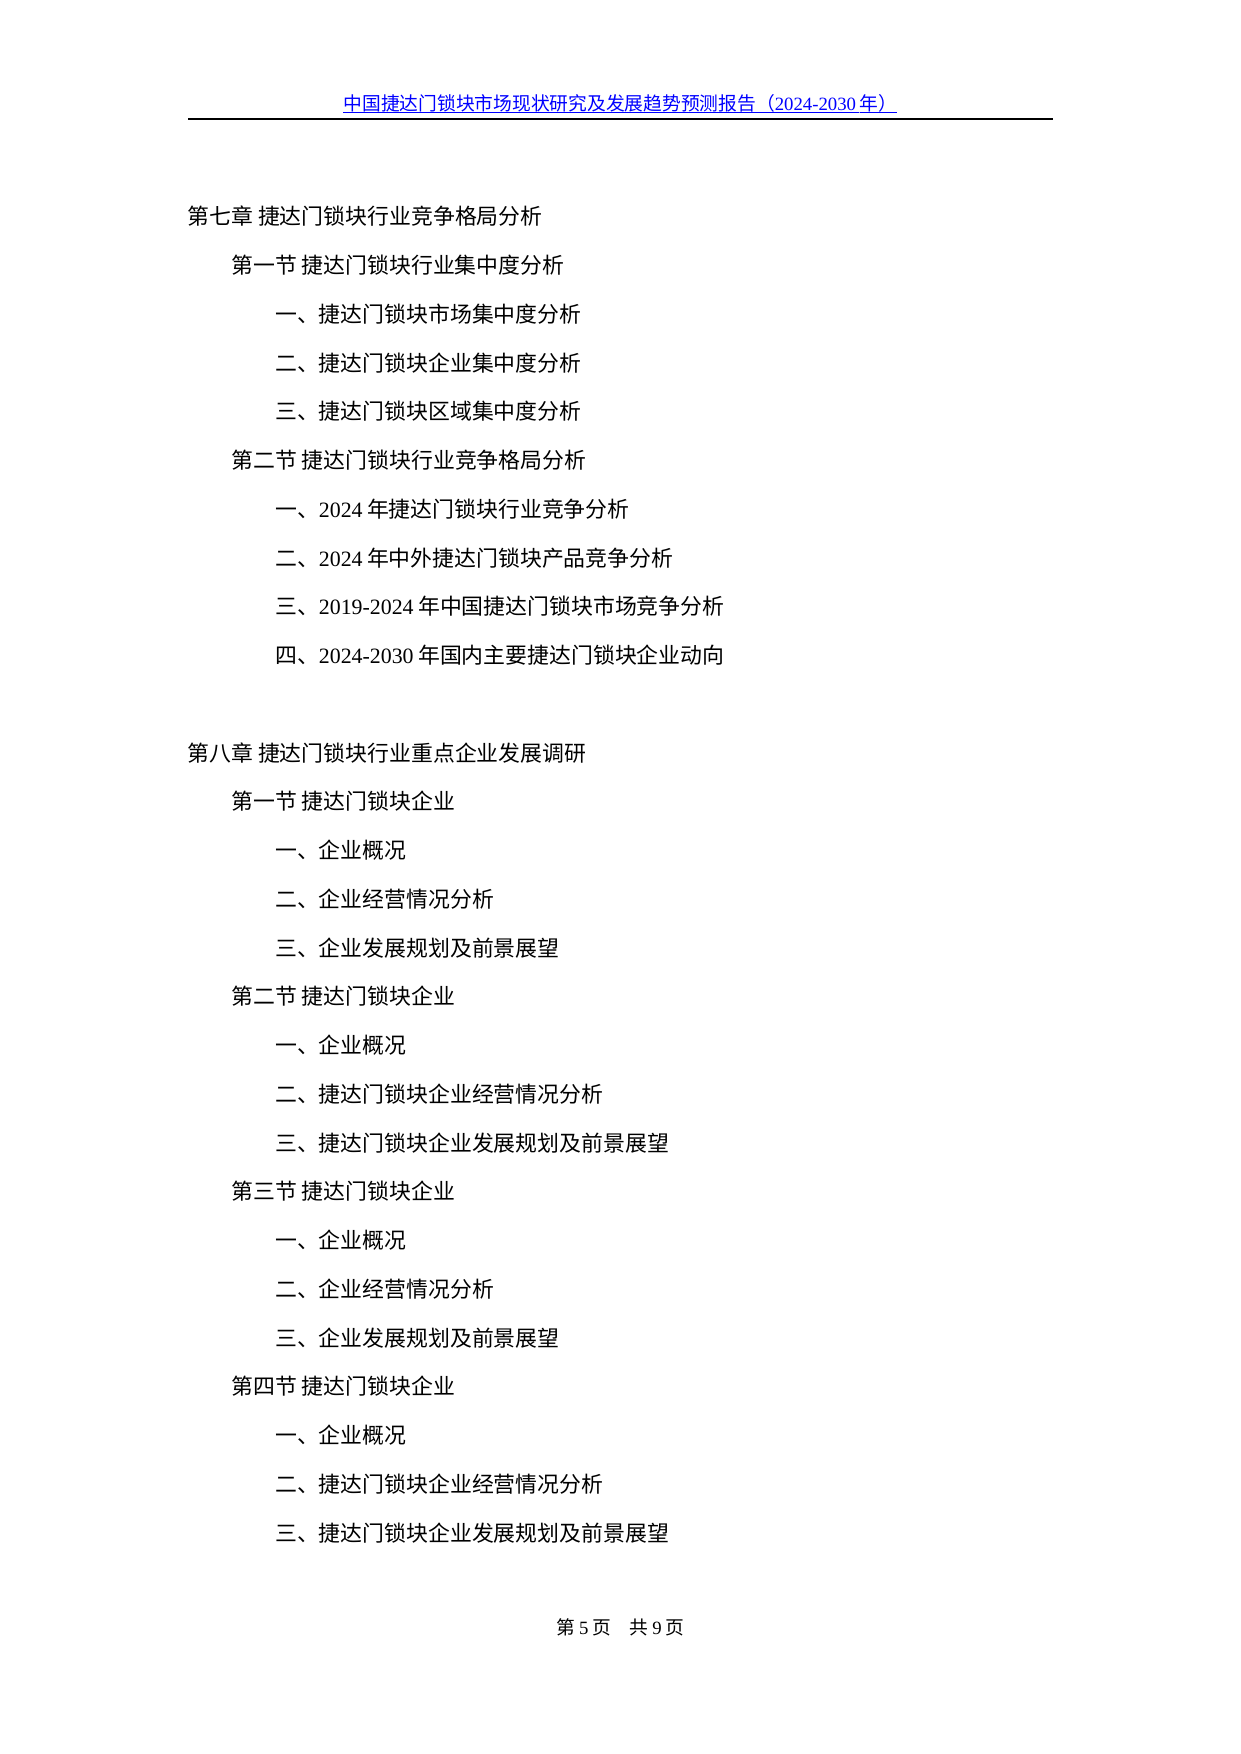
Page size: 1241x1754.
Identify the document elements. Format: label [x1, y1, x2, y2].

text [187, 150, 1053, 1548]
